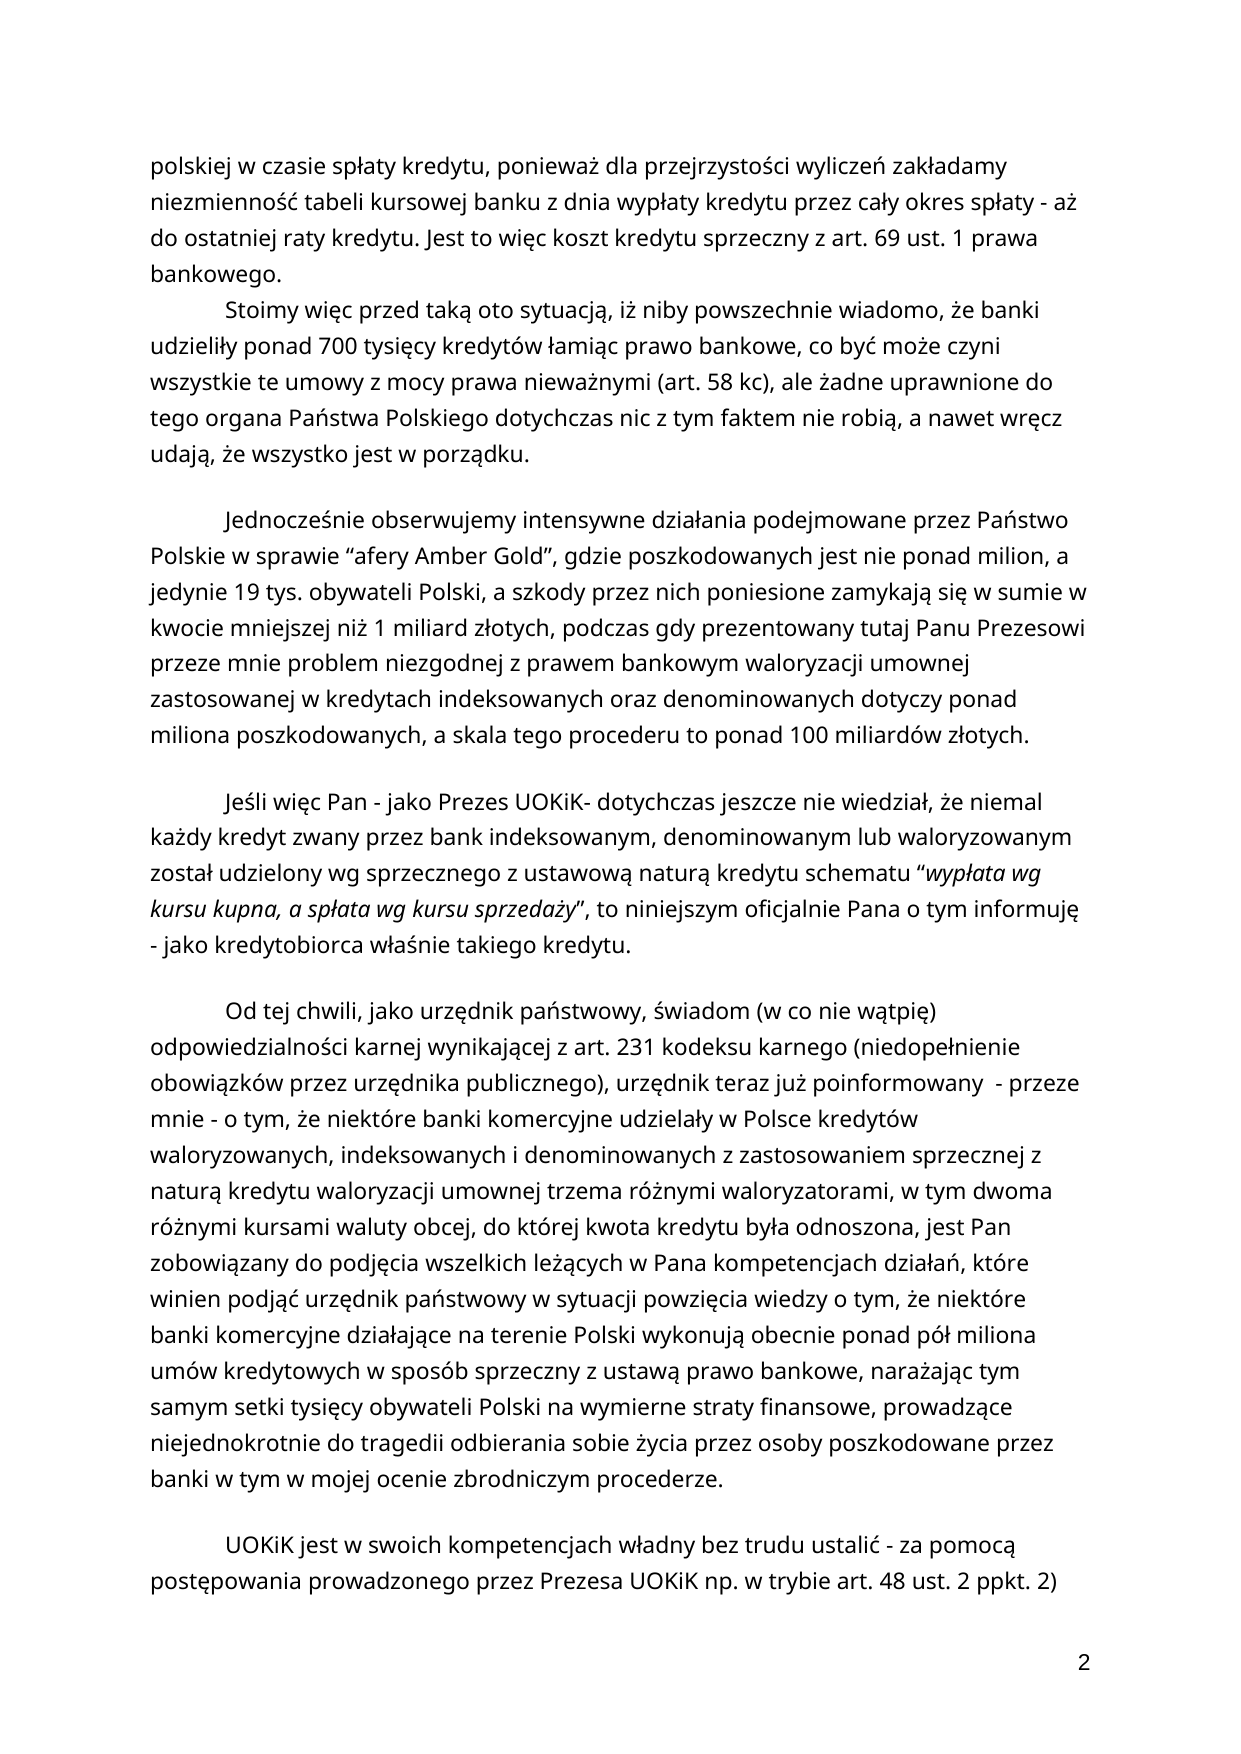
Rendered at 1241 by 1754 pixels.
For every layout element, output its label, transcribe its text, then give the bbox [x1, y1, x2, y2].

text Jeśli więc Pan - jako Prezes UOKiK- dotychczas jeszcze nie wiedział, że niemal każdy kredyt zwany przez bank indeksowanym, denominowanym lub waloryzowanym został udzielony wg sprzecznego z ustawową naturą kredytu schematu “wypłata wg kursu kupna, a spłata wg kursu sprzedaży”, to niniejszym oficjalnie Pana o tym informuję - jako kredytobiorca właśnie takiego kredytu. [150, 785, 1090, 960]
text Stoimy więc przed taką oto sytuacją, iż niby powszechnie wiadomo, że banki udzieliły ponad 700 tysięcy kredytów łamiąc prawo bankowe, co być może czyni wszystkie te umowy z mocy prawa nieważnymi (art. 58 kc), ale żadne uprawnione do tego organa Państwa Polskiego dotychczas nic z tym faktem nie robią, a nawet wręcz udają, że wszystko jest w porządku. [150, 294, 1090, 469]
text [150, 150, 1090, 289]
text Od tej chwili, jako urzędnik państwowy, świadom (w co nie wątpię) odpowiedzialności karnej wynikającej z art. 231 kodeksu karnego (niedopełnienie obowiązków przez urzędnika publicznego), urzędnik teraz już poinformowany - przeze mnie - o tym, że niektóre banki komercyjne udzielały w Polsce kredytów waloryzowanych, indeksowanych i denominowanych z zastosowaniem sprzecznej z naturą kredytu waloryzacji umownej trzema różnymi waloryzatorami, w tym dwoma różnymi kursami waluty obcej, do której kwota kredytu była odnoszona, jest Pan zobowiązany do podjęcia wszelkich leżących w Pana kompetencjach działań, które winien podjąć urzędnik państwowy w sytuacji powzięcia wiedzy o tym, że niektóre banki komercyjne działające na terenie Polski wykonują obecnie ponad pół miliona umów kredytowych w sposób sprzeczny z ustawą prawo bankowe, narażając tym samym setki tysięcy obywateli Polski na wymierne straty finansowe, prowadzące niejednokrotnie do tragedii odbierania sobie życia przez osoby poszkodowane przez banki w tym w mojej ocenie zbrodniczym procederze. [150, 995, 1090, 1494]
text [150, 1529, 1090, 1596]
text Jednocześnie obserwujemy intensywne działania podejmowane przez Państwo Polskie w sprawie “afery Amber Gold”, gdzie poszkodowanych jest nie ponad milion, a jedynie 19 tys. obywateli Polski, a szkody przez nich poniesione zamykają się w sumie w kwocie mniejszej niż 1 miliard złotych, podczas gdy prezentowany tutaj Panu Prezesowi przeze mnie problem niezgodnej z prawem bankowym waloryzacji umownej zastosowanej w kredytach indeksowanych oraz denominowanych dotyczy ponad miliona poszkodowanych, a skala tego procederu to ponad 100 miliardów złotych. [150, 504, 1090, 751]
